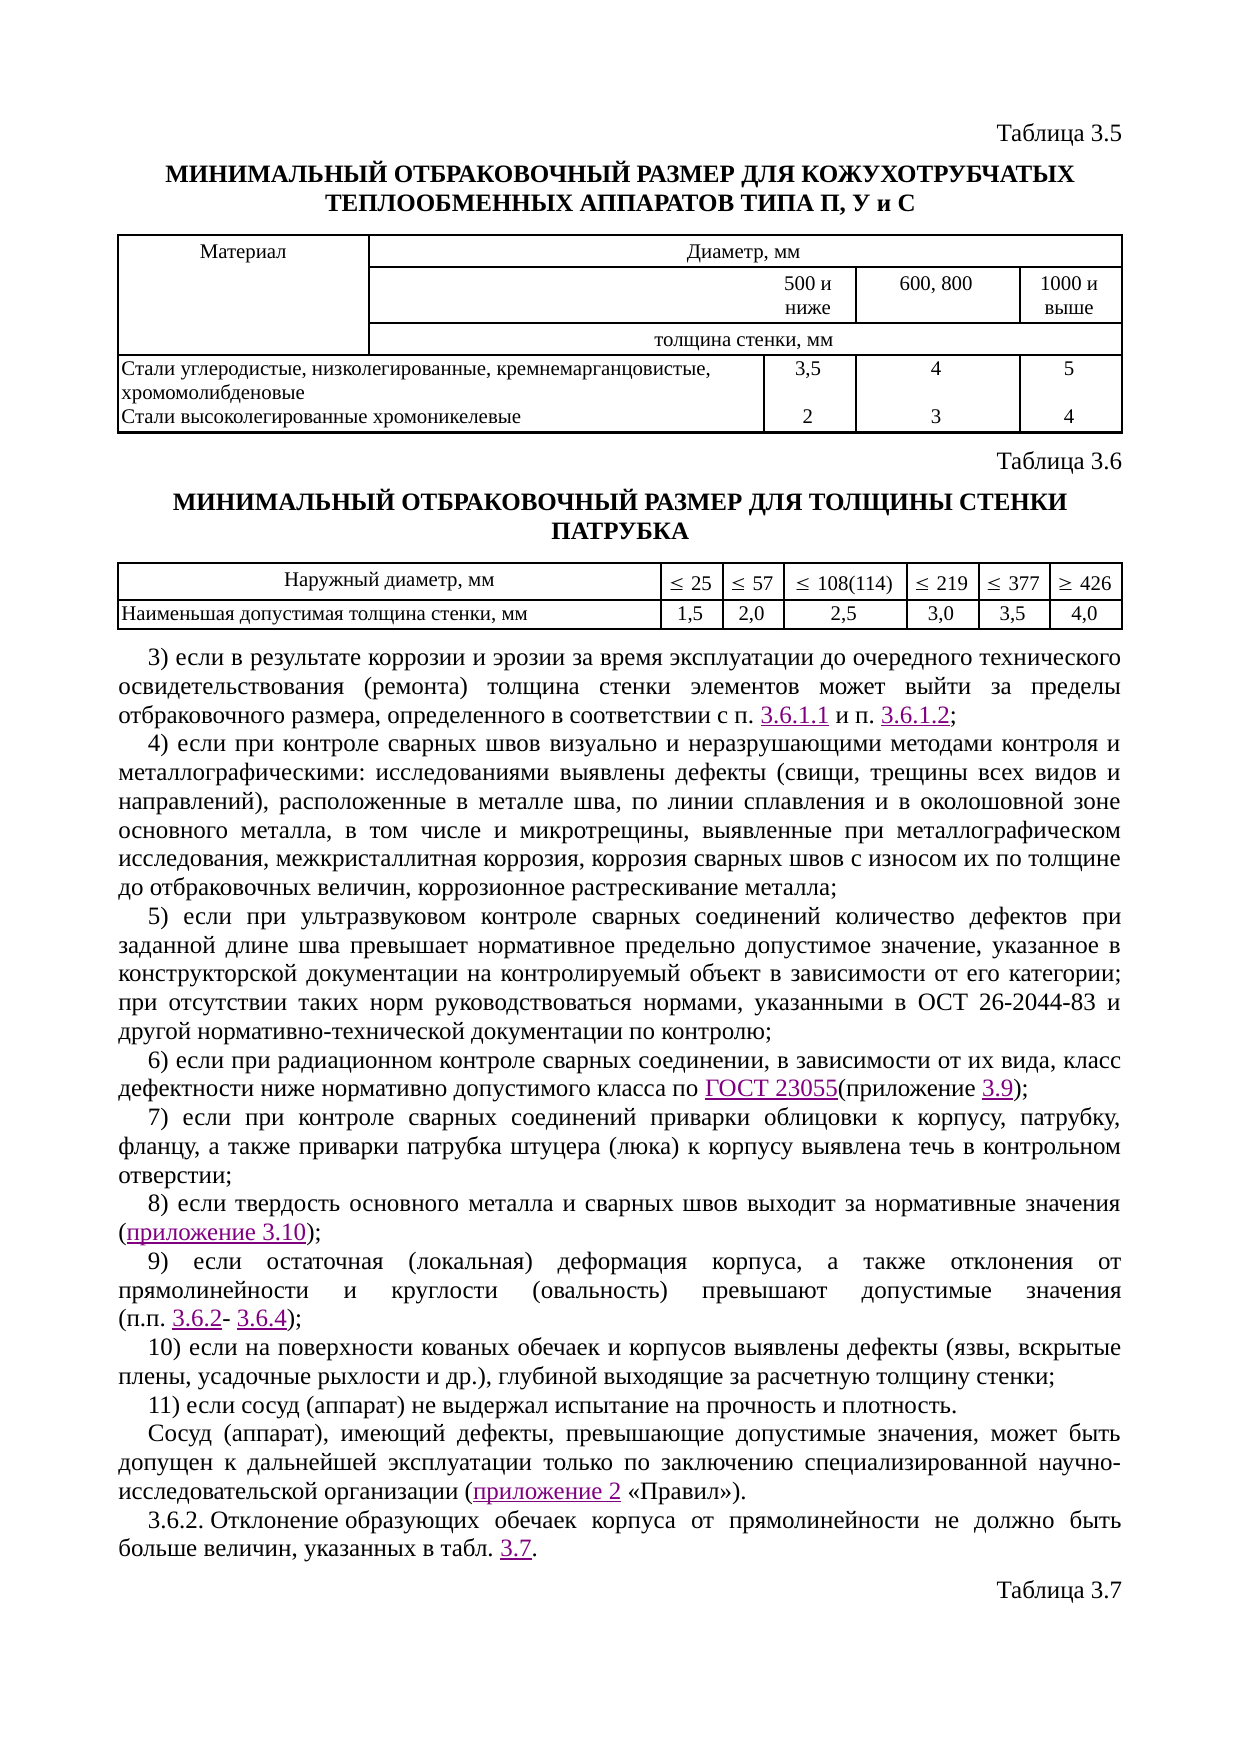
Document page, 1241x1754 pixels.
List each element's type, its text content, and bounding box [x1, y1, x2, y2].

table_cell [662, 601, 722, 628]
text Таблица 3.7 [118, 1575, 1122, 1603]
text 10) если на поверхности кованых обечаек и корпусов выявлены дефекты (язвы, вскрытые плены, усадочные рыхлости и др.), глубиной выходящие за расчетную толщину стенки; [118, 1332, 1122, 1390]
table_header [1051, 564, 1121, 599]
text МИНИМАЛЬНЫЙ ОТБРАКОВОЧНЫЙ РАЗМЕР ДЛЯ КОЖУХОТРУБЧАТЫХ ТЕПЛООБМЕННЫХ АППАРАТОВ ТИПА П, У и С [118, 159, 1122, 217]
text 8) если твердость основного металла и сварных швов выходит за нормативные значения (приложение 3.10); [118, 1188, 1122, 1246]
text Таблица 3.5 [118, 118, 1122, 147]
text 5) если при ультразвуковом контроле сварных соединений количество дефектов при заданной длине шва превышает нормативное предельно допустимое значение, указанное в конструкторской документации на контролируемый объект в зависимости от его категории; при отсутствии таких норм руководствоваться нормами, указанными в ОСТ 26-2044-83 и другой нормативно-технической документации по контролю; [118, 901, 1122, 1045]
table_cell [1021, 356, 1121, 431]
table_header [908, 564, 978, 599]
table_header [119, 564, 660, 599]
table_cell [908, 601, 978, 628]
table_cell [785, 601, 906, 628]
text 3) если в результате коррозии и эрозии за время эксплуатации до очередного технического освидетельствования (ремонта) толщина стенки элементов может выйти за пределы отбраковочного размера, определенного в соответствии с п. 3.6.1.1 и п. 3.6.1.2; [118, 642, 1122, 728]
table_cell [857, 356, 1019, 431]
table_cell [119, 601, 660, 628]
text МИНИМАЛЬНЫЙ ОТБРАКОВОЧНЫЙ РАЗМЕР ДЛЯ ТОЛЩИНЫ СТЕНКИ ПАТРУБКА [118, 487, 1122, 545]
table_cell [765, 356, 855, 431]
text 6) если при радиационном контроле сварных соединении, в зависимости от их вида, класс дефектности ниже нормативно допустимого класса по ГОСТ 23055(приложение 3.9); [118, 1045, 1122, 1102]
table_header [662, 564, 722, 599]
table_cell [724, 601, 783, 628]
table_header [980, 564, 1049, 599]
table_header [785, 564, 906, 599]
text 9) если остаточная (локальная) деформация корпуса, а также отклонения от прямолинейности и круглости (овальность) превышают допустимые значения (п.п. 3.6.2- 3.6.4); [118, 1246, 1122, 1332]
text 4) если при контроле сварных швов визуально и неразрушающими методами контроля и металлографическими: исследованиями выявлены дефекты (свищи, трещины всех видов и направлений), расположенные в металле шва, по линии сплавления и в околошовной зоне основного металла, в том числе и микротрещины, выявленные при металлографическом исследования, межкристаллитная коррозия, коррозия сварных швов с износом их по толщине до отбраковочных величин, коррозионное растрескивание металла; [118, 728, 1122, 901]
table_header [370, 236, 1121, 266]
text 7) если при контроле сварных соединений приварки облицовки к корпусу, патрубку, фланцу, а также приварки патрубка штуцера (люка) к корпусу выявлена течь в контрольном отверстии; [118, 1102, 1122, 1188]
text Сосуд (аппарат), имеющий дефекты, превышающие допустимые значения, может быть допущен к дальнейшей эксплуатации только по заключению специализированной научно-исследовательской организации (приложение 2 «Правил»). [118, 1418, 1122, 1505]
text 3.6.2. Отклонение образующих обечаек корпуса от прямолинейности не должно быть больше величин, указанных в табл. 3.7. [118, 1505, 1122, 1562]
text Таблица 3.6 [118, 446, 1122, 475]
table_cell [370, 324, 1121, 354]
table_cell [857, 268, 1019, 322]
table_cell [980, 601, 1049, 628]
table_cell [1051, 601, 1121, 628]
text 11) если сосуд (аппарат) не выдержал испытание на прочность и плотность. [118, 1390, 1122, 1418]
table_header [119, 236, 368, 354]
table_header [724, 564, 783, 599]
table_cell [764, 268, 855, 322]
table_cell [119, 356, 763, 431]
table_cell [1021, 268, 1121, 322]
